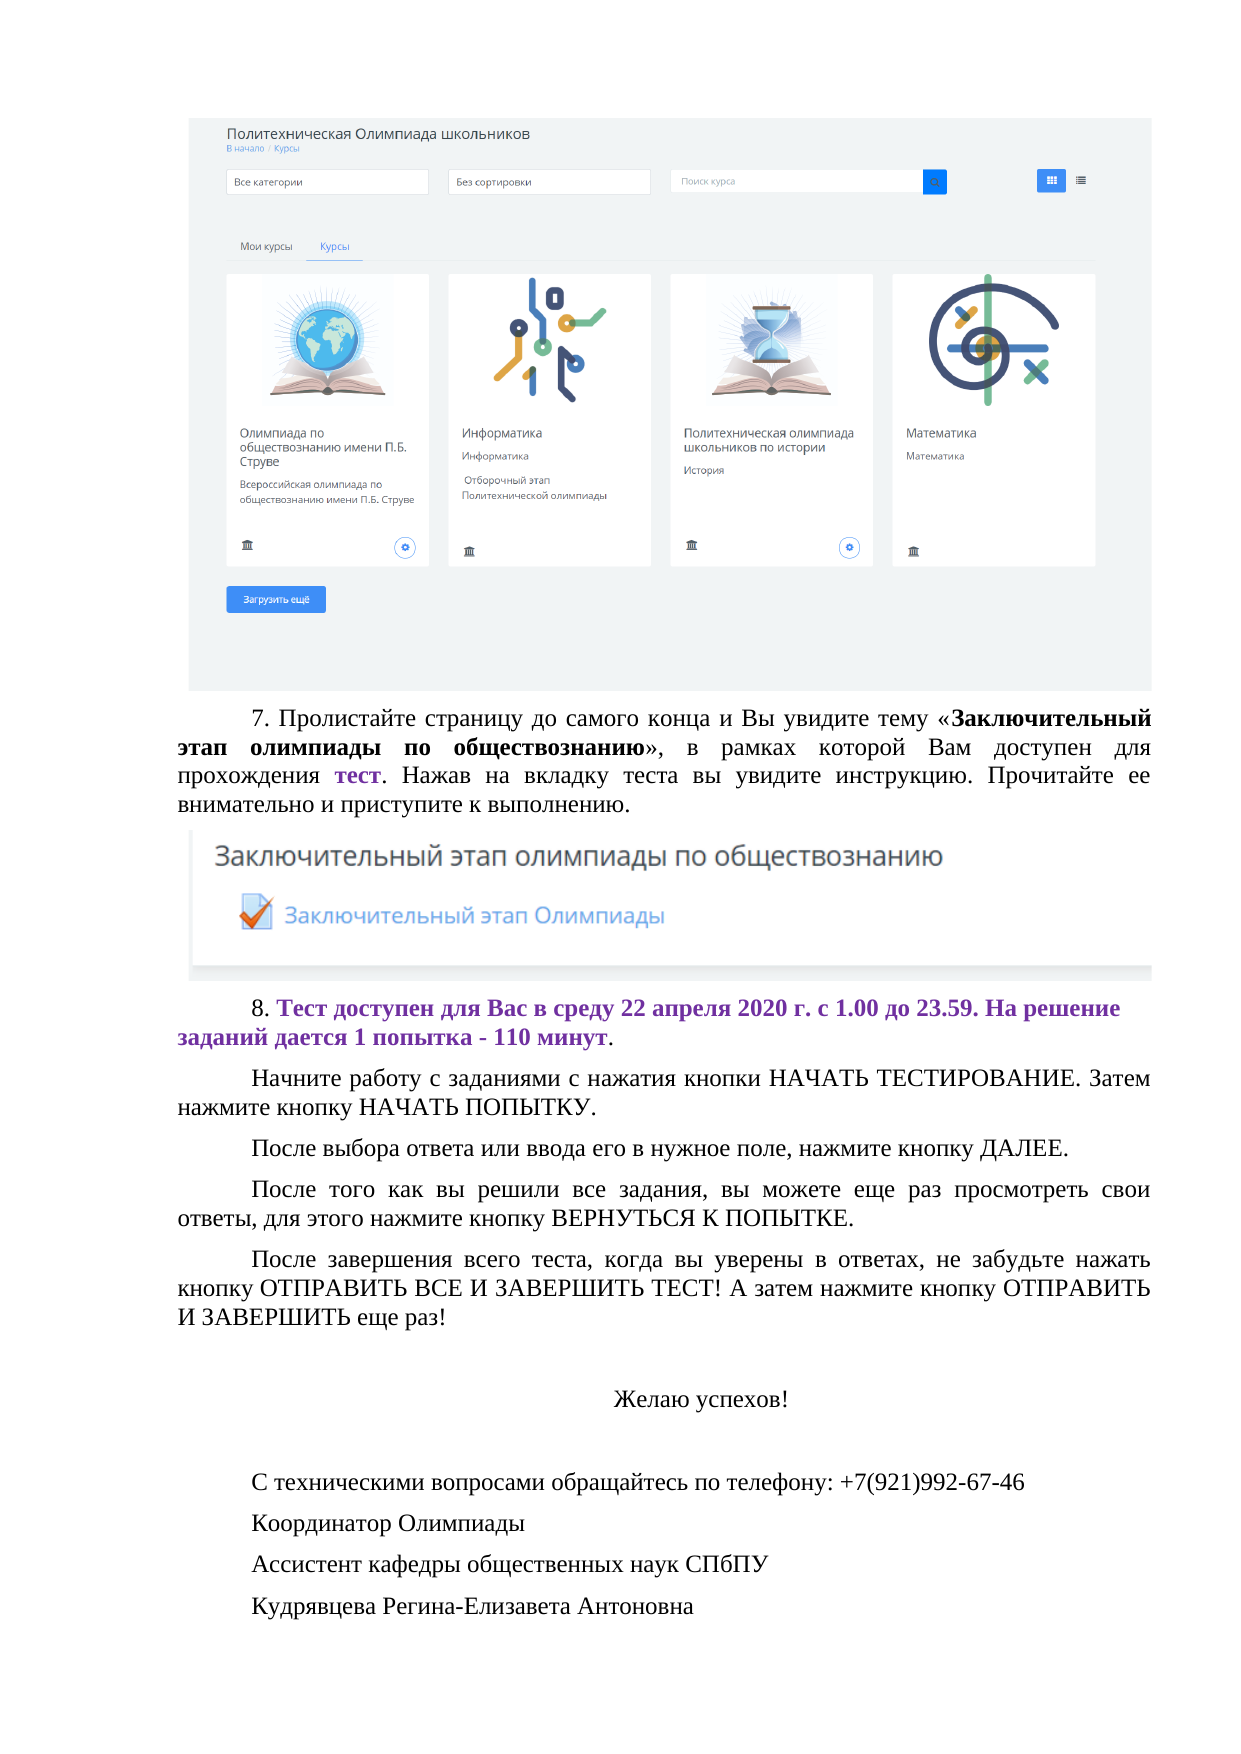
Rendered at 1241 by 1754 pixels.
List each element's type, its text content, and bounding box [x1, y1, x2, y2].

picture [188, 118, 1152, 691]
text Желаю успехов! [177, 1384, 1152, 1413]
table_header [177, 118, 1152, 703]
picture [188, 830, 1152, 981]
text Координатор Олимпиады [177, 1508, 1152, 1537]
text С техническими вопросами обращайтесь по телефону: +7(921)992-67-46 [177, 1467, 1152, 1496]
text 8. Тест доступен для Вас в среду 22 апреля 2020 г. с 1.00 до 23.59. На решение заданий дается 1 попытка - 110 минут. [177, 993, 1152, 1051]
text Ассистент кафедры общественных наук СПбПУ [177, 1549, 1152, 1578]
text После завершения всего теста, когда вы уверены в ответах, не забудьте нажать кнопку ОТПРАВИТЬ ВСЕ И ЗАВЕРШИТЬ ТЕСТ! А затем нажмите кнопку ОТПРАВИТЬ И ЗАВЕРШИТЬ еще раз! [177, 1244, 1152, 1331]
text 7. Пролистайте страницу до самого конца и Вы увидите тему «Заключительный этап олимпиады по обществознанию», в рамках которой Вам доступен для прохождения тест. Нажав на вкладку теста вы увидите инструкцию. Прочитайте ее внимательно и приступите к выполнению. [177, 703, 1152, 818]
text Кудрявцева Регина-Елизавета Антоновна [177, 1591, 1152, 1619]
text После выбора ответа или ввода его в нужное поле, нажмите кнопку ДАЛЕЕ. [177, 1133, 1152, 1162]
text После того как вы решили все задания, вы можете еще раз просмотреть свои ответы, для этого нажмите кнопку ВЕРНУТЬСЯ К ПОПЫТКЕ. [177, 1174, 1152, 1232]
text Начните работу с заданиями с нажатия кнопки НАЧАТЬ ТЕСТИРОВАНИЕ. Затем нажмите кнопку НАЧАТЬ ПОПЫТКУ. [177, 1063, 1152, 1121]
table_header [177, 831, 1152, 993]
